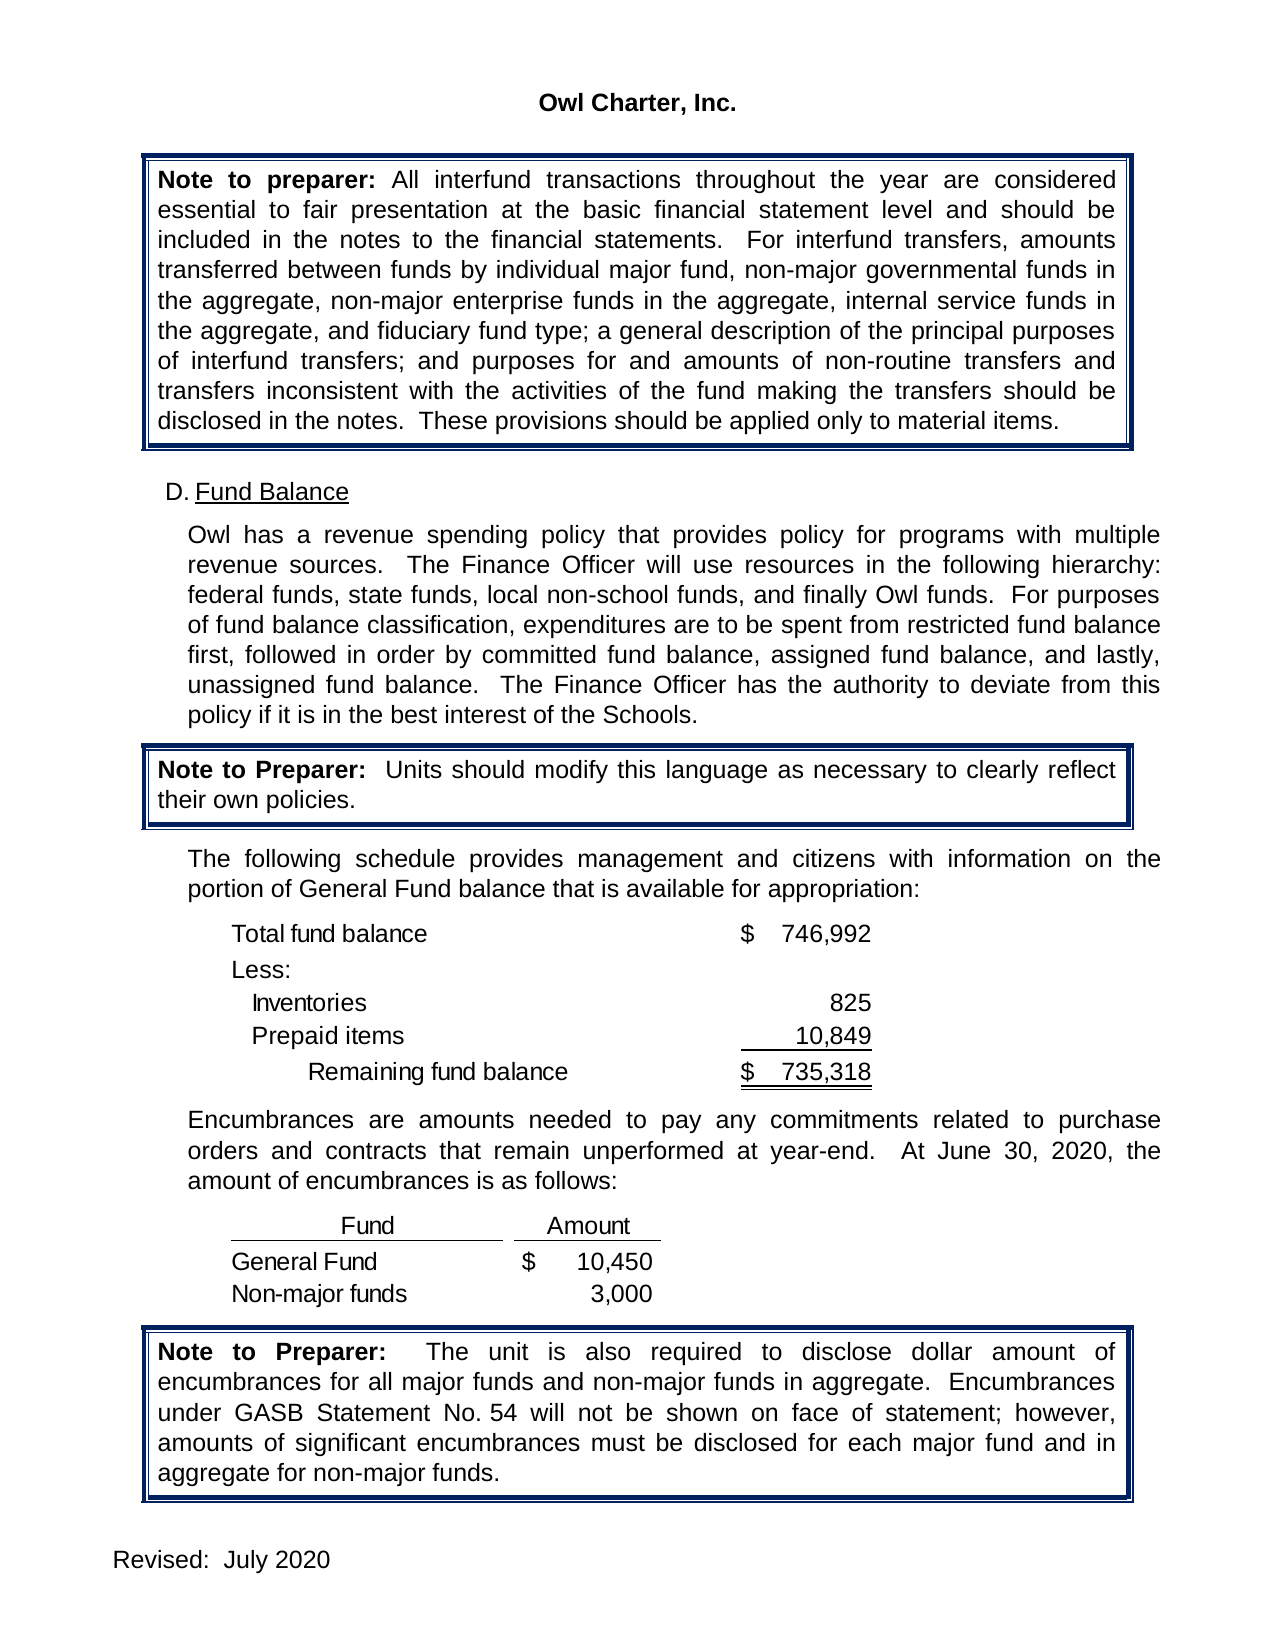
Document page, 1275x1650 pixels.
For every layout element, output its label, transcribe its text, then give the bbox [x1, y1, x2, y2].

text D. Fund Balance [112, 477, 1162, 506]
text Note to Preparer: The unit is also required to disclose dollar amount of encumbrances for all major funds and non-major funds in aggregate. Encumbrances under GASB Statement No. 54 will not be shown on face of statement; however, amounts of significant encumbrances must be disclosed for each major fund and in aggregate for non-major funds. [149, 1333, 1126, 1495]
text Encumbrances are amounts needed to pay any commitments related to purchase orders and contracts that remain unperformed at year-end. At June 30, 2020, the amount of encumbrances is as follows: [112, 1106, 1162, 1194]
text Note to preparer: All interfund transactions throughout the year are considered essential to fair presentation at the basic financial statement level and should be included in the notes to the financial statements. For interfund transfers, amounts transferred between funds by individual major fund, non-major governmental funds in the aggregate, non-major enterprise funds in the aggregate, internal service funds in the aggregate, and fiduciary fund type; a general description of the principal purposes of interfund transfers; and purposes for and amounts of non-routine transfers and transfers inconsistent with the activities of the fund making the transfers should be disclosed in the notes. These provisions should be applied only to material items. [149, 161, 1126, 443]
text The following schedule provides management and citizens with information on the portion of General Fund balance that is available for appropriation: [112, 844, 1162, 903]
text Owl has a revenue spending policy that provides policy for programs with multiple revenue sources. The Finance Officer will use resources in the following hierarchy: federal funds, state funds, local non-school funds, and finally Owl funds. For purposes of fund balance classification, expenditures are to be spent from restricted fund balance first, followed in order by committed fund balance, assigned fund balance, and lastly, unassigned fund balance. The Finance Officer has the authority to deviate from this policy if it is in the best interest of the Schools. [112, 520, 1162, 729]
text Note to Preparer: Units should modify this language as necessary to clearly reflect their own policies. [149, 751, 1126, 822]
